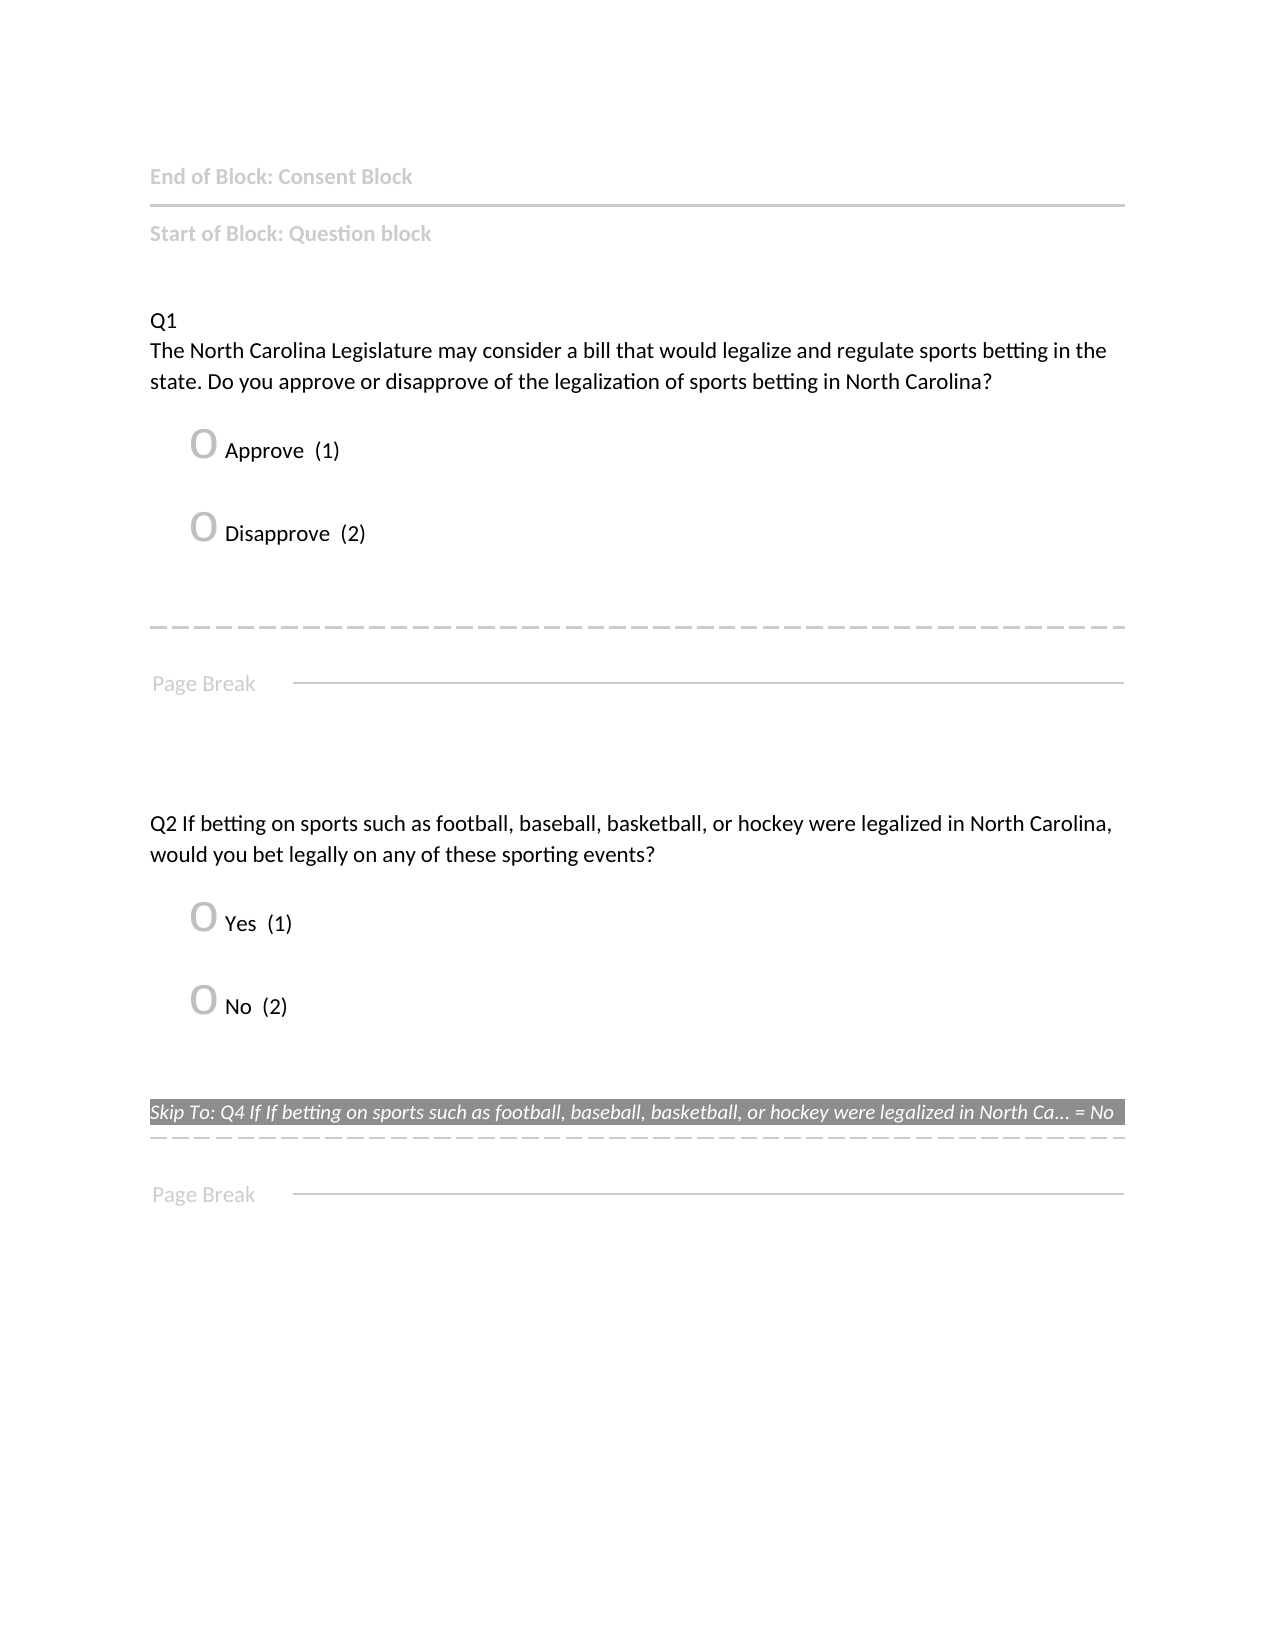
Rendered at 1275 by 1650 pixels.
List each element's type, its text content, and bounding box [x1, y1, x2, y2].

table_header Page Break [151, 1180, 291, 1227]
list Approve (1) [187, 414, 1125, 475]
list No (2) [187, 969, 1125, 1031]
list Disapprove (2) [187, 497, 1125, 558]
table_header [291, 669, 1125, 716]
list Yes (1) [187, 887, 1125, 948]
table_header [291, 1180, 1125, 1227]
text Skip To: Q4 If If betting on sports such as football, baseball, basketball, or hockey were legalized in North Ca... = No [150, 1099, 1125, 1125]
table_header Page Break [151, 669, 291, 716]
text Q2 If betting on sports such as football, baseball, basketball, or hockey were legalized in North Carolina, would you bet legally on any of these sporting events? [150, 809, 1125, 868]
text Start of Block: Question block [150, 219, 1125, 247]
text Q1 The North Carolina Legislature may consider a bill that would legalize and regulate sports betting in the state. Do you approve or disapprove of the legalization of sports betting in North Carolina? [150, 306, 1125, 395]
text End of Block: Consent Block [150, 162, 1125, 191]
